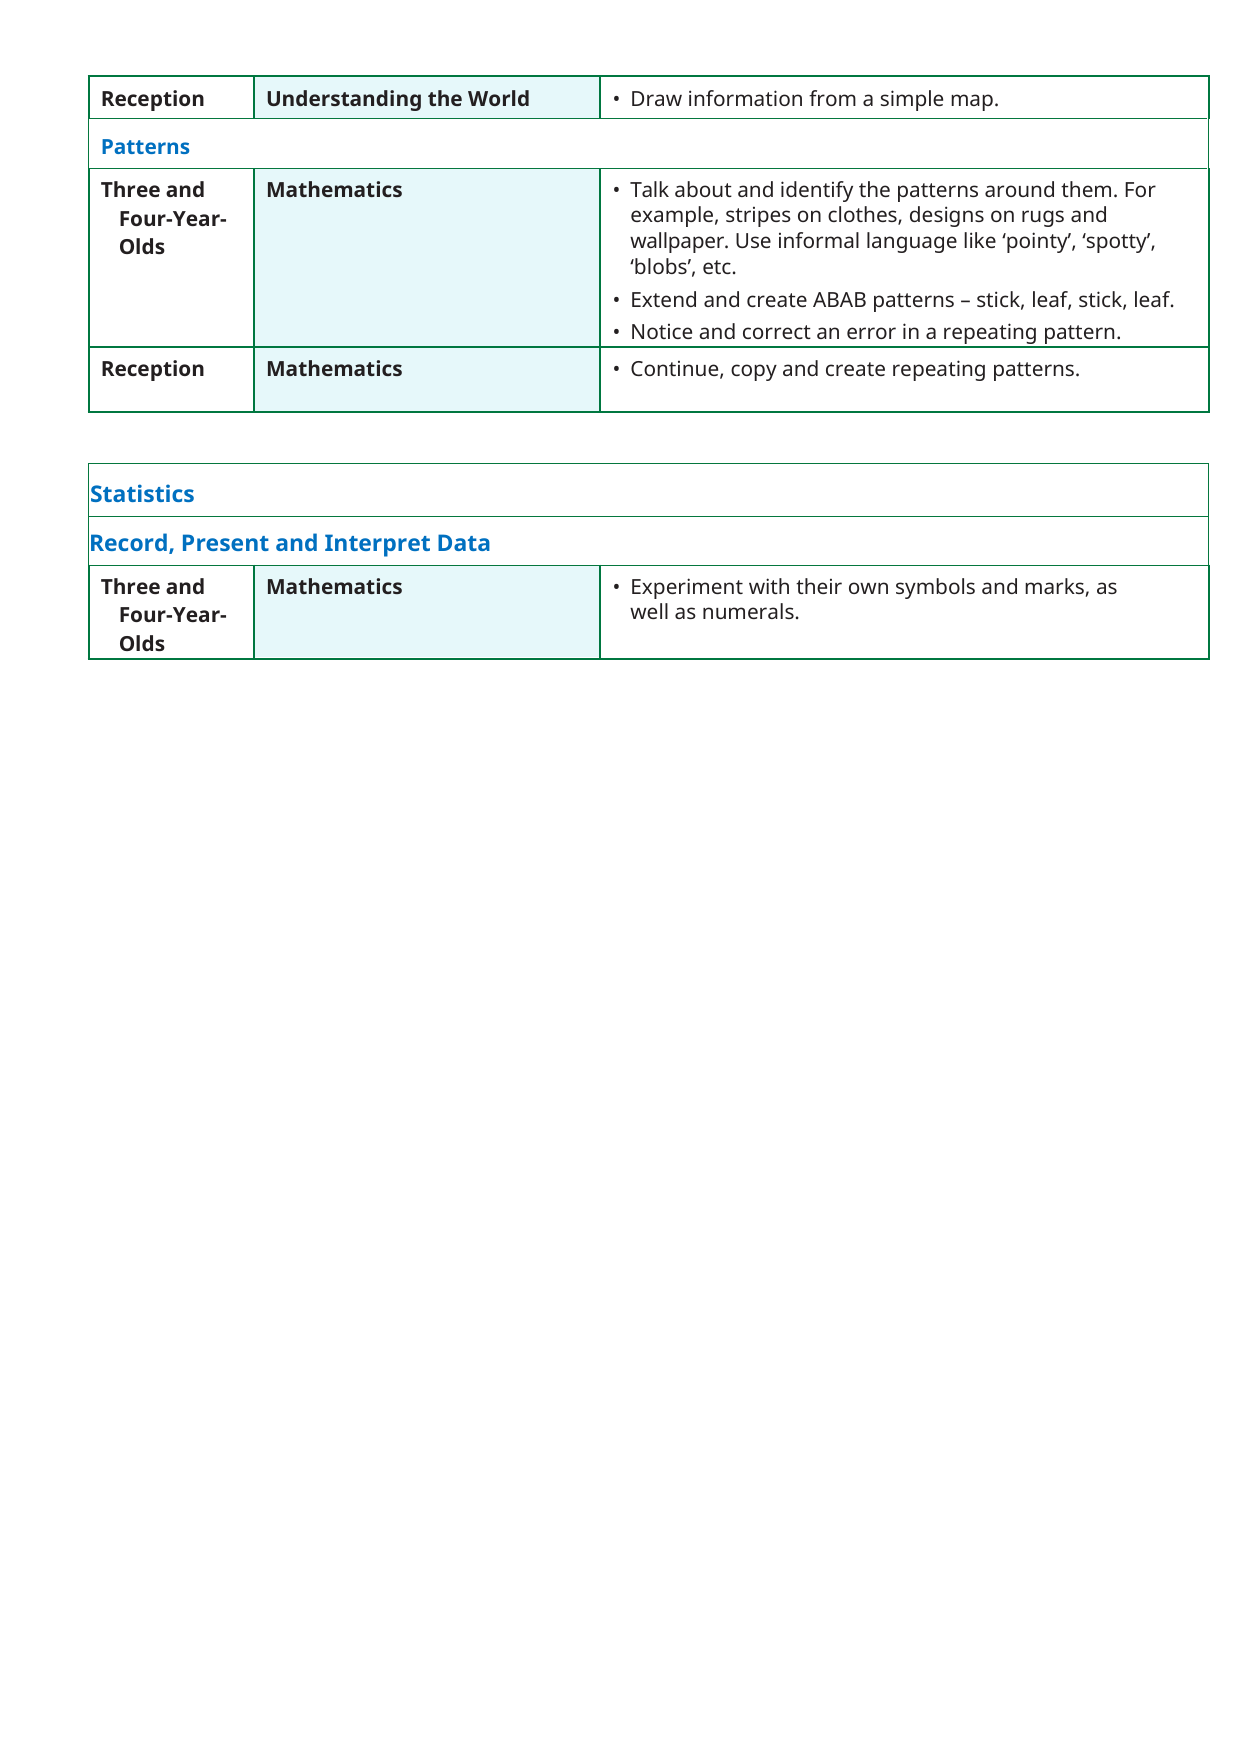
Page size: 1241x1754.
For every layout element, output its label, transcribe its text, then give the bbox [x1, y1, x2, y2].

table_cell Mathematics [255, 566, 599, 657]
table_cell Talk about and identify the patterns around them. For example, stripes on clothes, designs on rugs and wallpaper. Use informal language like ‘pointy’, ‘spotty’, ‘blobs’, etc. Extend and create ABAB patterns – stick, leaf, stick, leaf. Notice and correct an error in a repeating pattern. [601, 168, 1208, 346]
table_cell Mathematics [255, 348, 599, 411]
table_cell Reception [90, 348, 253, 411]
table_cell Three and Four-Year-Olds [90, 566, 253, 657]
table_cell Draw information from a simple map. [601, 77, 1208, 118]
table_cell Continue, copy and create repeating patterns. [601, 348, 1208, 411]
table_header Statistics [89, 464, 1208, 516]
table_cell Understanding the World [255, 77, 599, 118]
table_cell Three and Four-Year-Olds [90, 169, 253, 346]
table_cell Record, Present and Interpret Data [89, 517, 1208, 564]
table_cell Patterns [89, 118, 1208, 168]
table_cell Experiment with their own symbols and marks, as well as numerals. [601, 566, 1208, 657]
table_cell Mathematics [255, 169, 599, 346]
table_cell Reception [90, 77, 253, 118]
